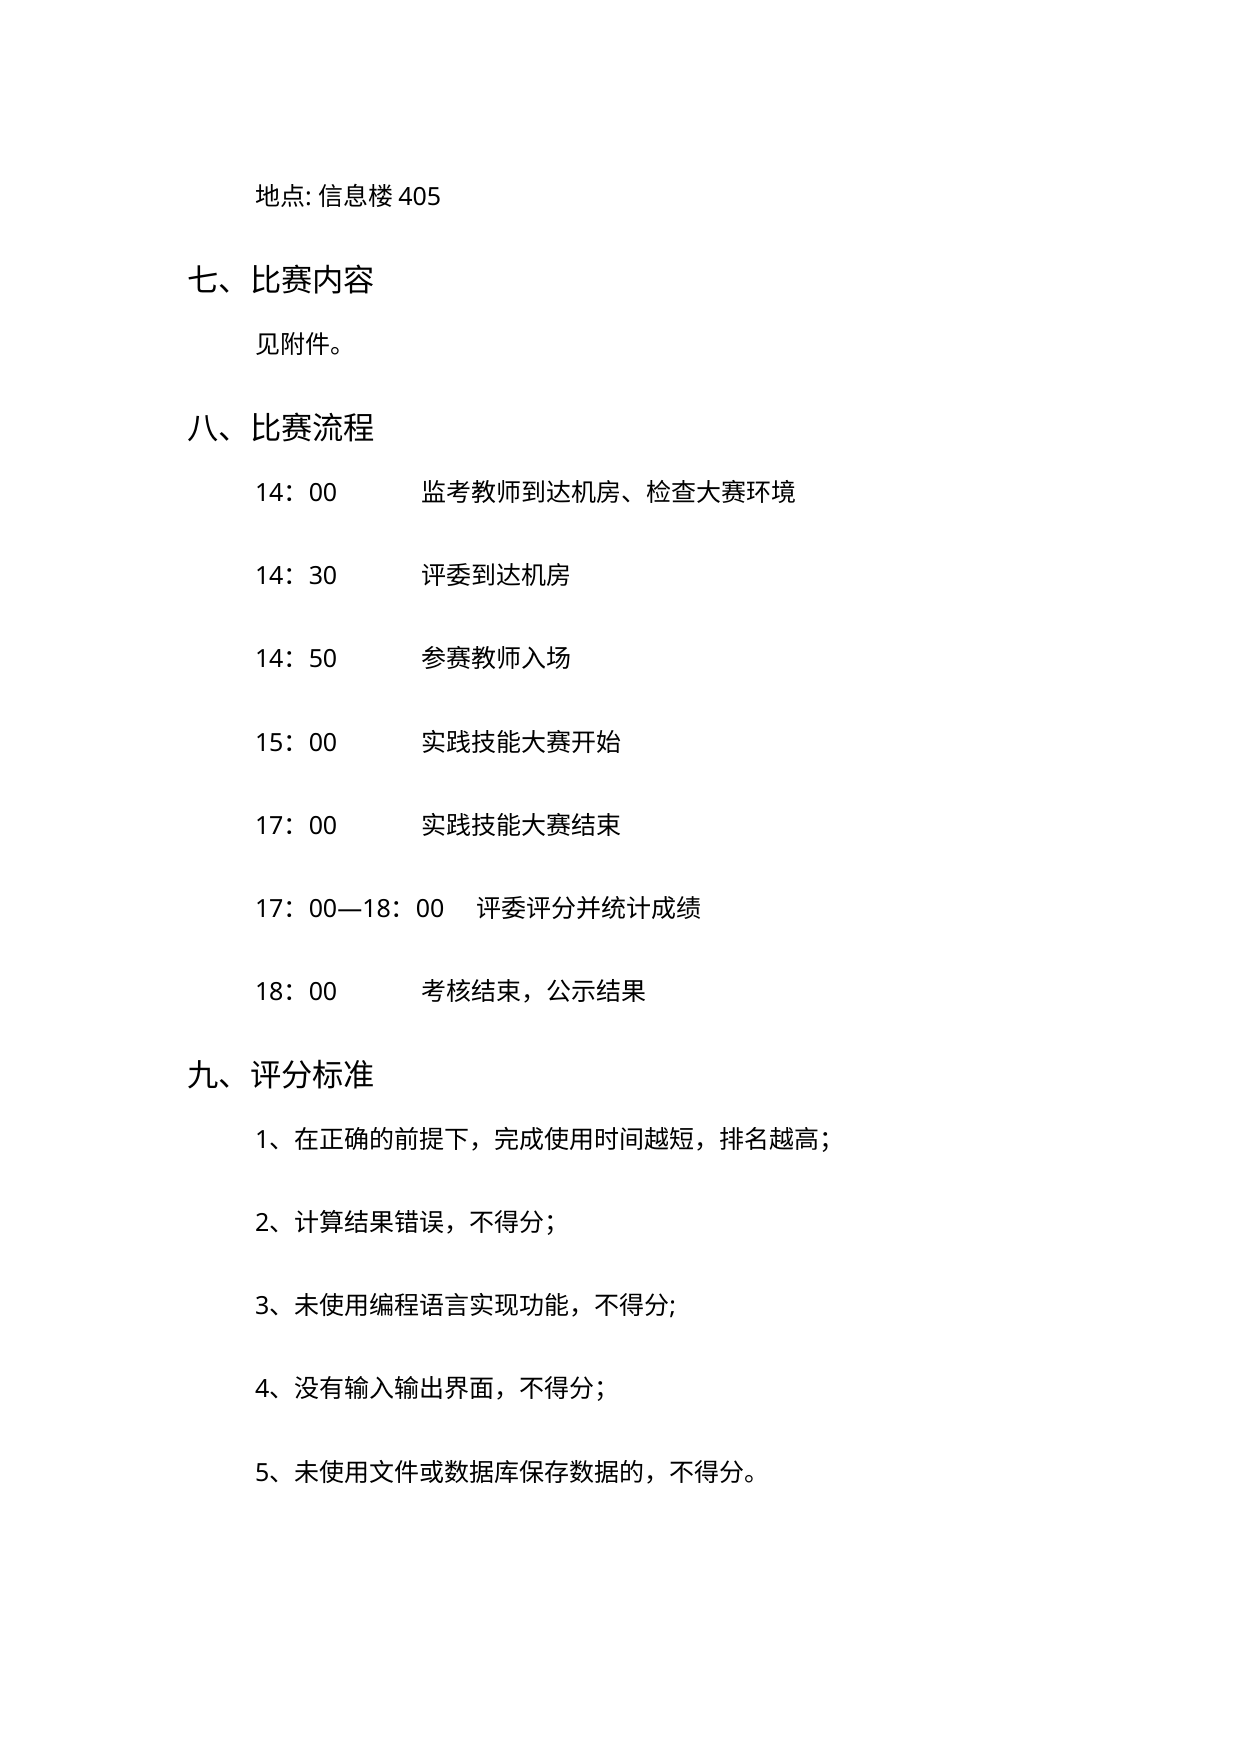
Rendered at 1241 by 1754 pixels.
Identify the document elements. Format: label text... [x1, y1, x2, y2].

text 15：00 实践技能大赛开始 [187, 708, 1053, 773]
text 地点: 信息楼405 [187, 162, 1053, 227]
text 七、比赛内容 [187, 245, 1053, 310]
text 八、比赛流程 [187, 393, 1053, 458]
text 18：00 考核结束，公示结果 [187, 957, 1053, 1022]
text 4、没有输入输出界面，不得分； [187, 1354, 1053, 1419]
text 17：00—18：00 评委评分并统计成绩 [187, 874, 1053, 939]
text 九、评分标准 [187, 1040, 1053, 1105]
text 5、未使用文件或数据库保存数据的，不得分。 [187, 1438, 1053, 1503]
text 14：00 监考教师到达机房、检查大赛环境 [187, 458, 1053, 523]
text 1、在正确的前提下，完成使用时间越短，排名越高； [187, 1105, 1053, 1170]
text 2、计算结果错误，不得分； [187, 1188, 1053, 1253]
text 3、未使用编程语言实现功能，不得分; [187, 1271, 1053, 1336]
text 14：30 评委到达机房 [187, 541, 1053, 606]
text 见附件。 [187, 310, 1053, 375]
text 17：00 实践技能大赛结束 [187, 791, 1053, 856]
text 14：50 参赛教师入场 [187, 624, 1053, 689]
